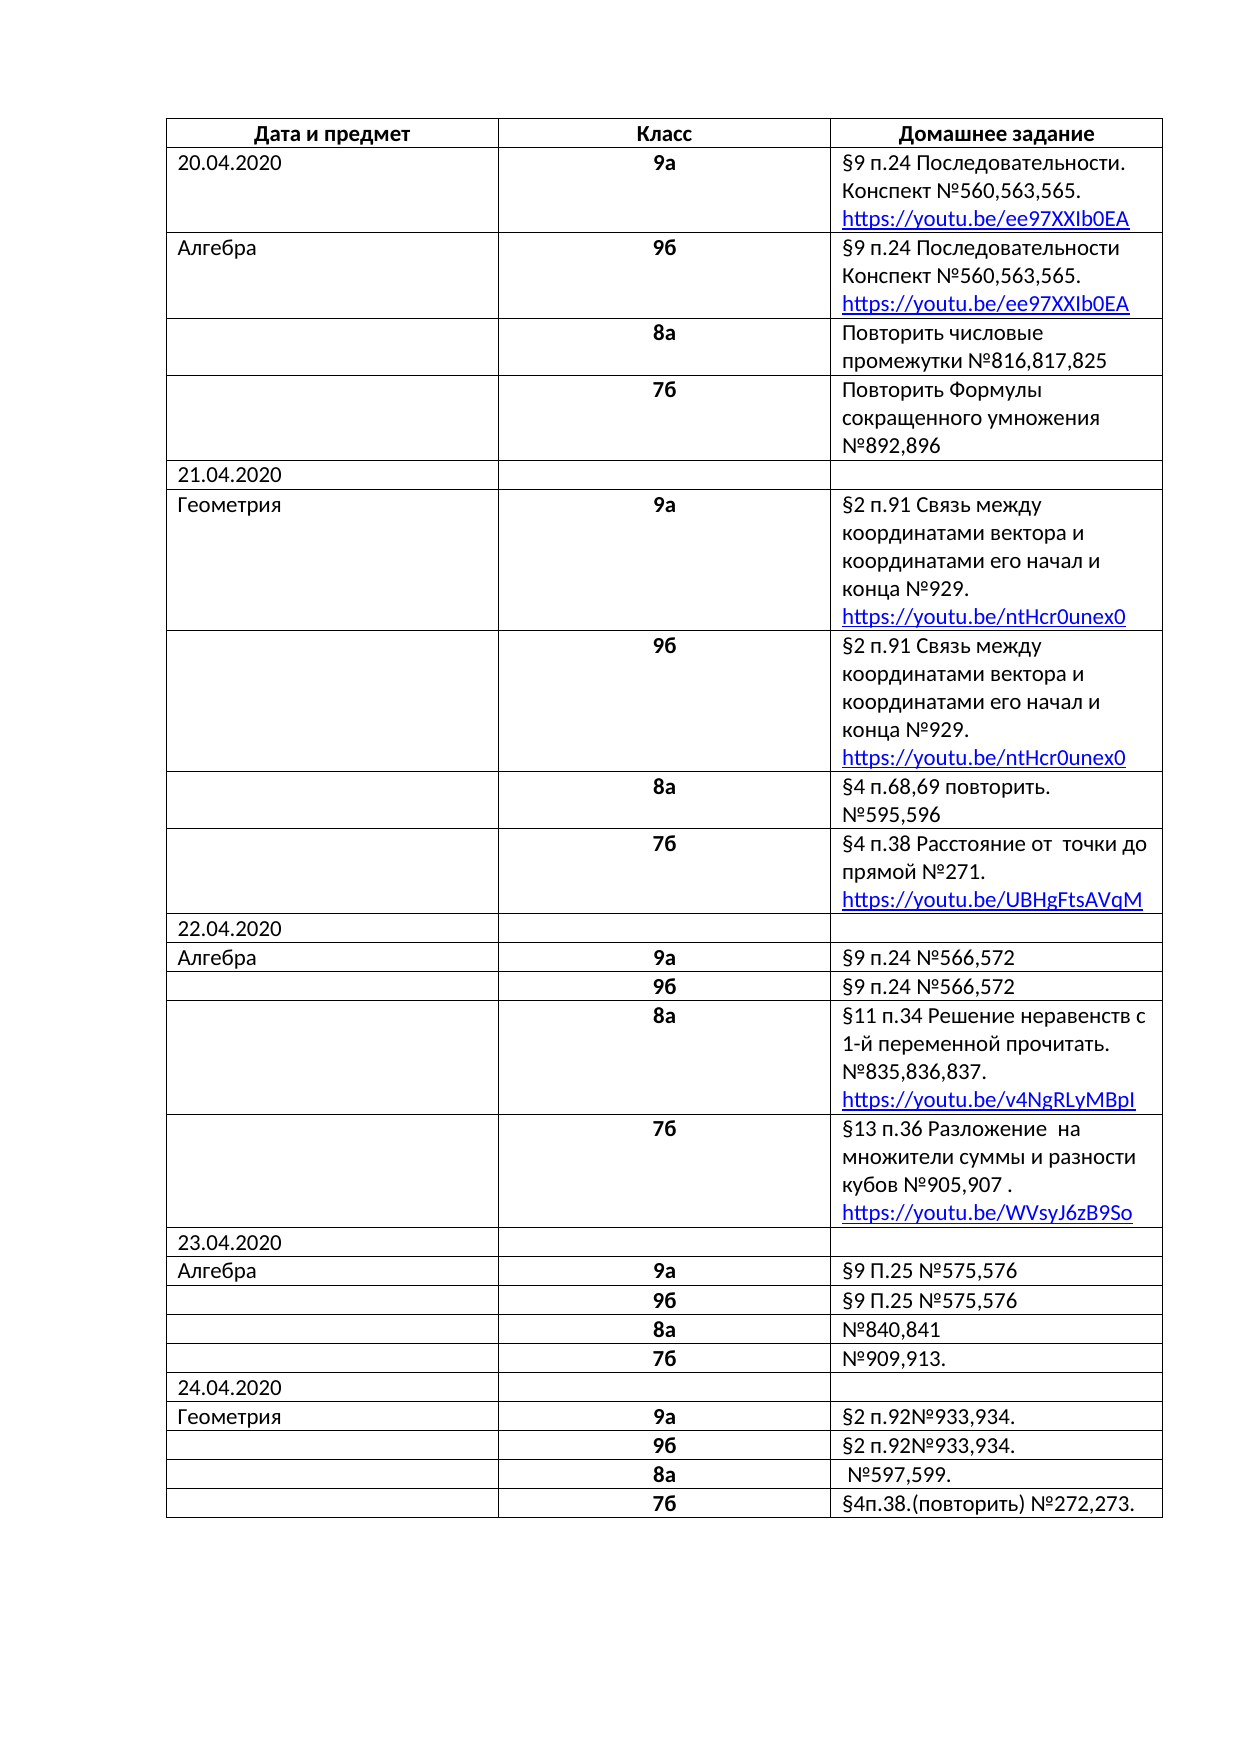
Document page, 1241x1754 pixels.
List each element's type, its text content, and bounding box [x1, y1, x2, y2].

table_cell 8а [499, 772, 830, 828]
table_cell §9 п.24 Последовательности Конспект №560,563,565. https://youtu.be/ee97XXIb0EA [831, 233, 1162, 317]
table_cell Повторить числовые промежутки №816,817,825 [831, 319, 1162, 374]
table_cell [167, 631, 498, 771]
table_cell 9б [499, 233, 830, 317]
table_cell [499, 1228, 830, 1256]
table_cell [167, 1344, 498, 1372]
table_cell [167, 1460, 498, 1488]
table_header Класс [499, 119, 830, 147]
table_cell 9а [499, 490, 830, 630]
table_cell 9а [499, 148, 830, 232]
table_cell [167, 972, 498, 1000]
table_cell Алгебра [167, 233, 498, 317]
table_cell §2 п.92№933,934. [831, 1402, 1162, 1430]
table_cell [831, 1373, 1162, 1401]
table_cell Геометрия [167, 490, 498, 630]
table_cell §9 п.24 №566,572 [831, 972, 1162, 1000]
table_cell 8а [499, 1315, 830, 1343]
table_cell [167, 1115, 498, 1227]
table_cell [499, 461, 830, 489]
table_cell §9 П.25 №575,576 [831, 1286, 1162, 1314]
table_cell [167, 772, 498, 828]
table_cell §4 п.38 Расстояние от точки до прямой №271. https://youtu.be/UBHgFtsAVqM [831, 829, 1162, 913]
table_cell 9б [499, 1286, 830, 1314]
table_header Домашнее задание [831, 119, 1162, 147]
table_cell 23.04.2020 [167, 1228, 498, 1256]
table_cell 7б [499, 1344, 830, 1372]
table_cell [167, 376, 498, 459]
table_cell Алгебра [167, 943, 498, 971]
table_cell §11 п.34 Решение неравенств с 1-й переменной прочитать.№835,836,837. https://youtu.be/v4NgRLyMBpI [831, 1001, 1162, 1113]
table_cell №840,841 [831, 1315, 1162, 1343]
table_cell 24.04.2020 [167, 1373, 498, 1401]
table_cell 7б [499, 829, 830, 913]
table_cell [831, 461, 1162, 489]
table_cell 7б [499, 1115, 830, 1227]
table_cell [499, 1373, 830, 1401]
table_cell 7б [499, 1489, 830, 1517]
table_cell Алгебра [167, 1257, 498, 1285]
table_header Дата и предмет [167, 119, 498, 147]
table_cell 22.04.2020 [167, 914, 498, 942]
table_cell 9а [499, 1257, 830, 1285]
table_cell 9а [499, 943, 830, 971]
table_cell Геометрия [167, 1402, 498, 1430]
table_cell §9 П.25 №575,576 [831, 1257, 1162, 1285]
table_cell 8а [499, 1460, 830, 1488]
table_cell [831, 914, 1162, 942]
table_cell §13 п.36 Разложение на множители суммы и разности кубов №905,907 . https://youtu.be/WVsyJ6zB9So [831, 1115, 1162, 1227]
table_cell №909,913. [831, 1344, 1162, 1372]
table_cell §4п.38.(повторить) №272,273. [831, 1489, 1162, 1517]
table_cell [167, 1315, 498, 1343]
table_cell §9 п.24 Последовательности. Конспект №560,563,565. https://youtu.be/ee97XXIb0EA [831, 148, 1162, 232]
table_cell [831, 1228, 1162, 1256]
table_cell Повторить Формулы сокращенного умножения №892,896 [831, 376, 1162, 459]
table_cell [167, 1286, 498, 1314]
table_cell №597,599. [831, 1460, 1162, 1488]
table_cell [167, 1489, 498, 1517]
table_cell 21.04.2020 [167, 461, 498, 489]
table_cell 9б [499, 631, 830, 771]
table_cell [499, 914, 830, 942]
table_cell 9а [499, 1402, 830, 1430]
table_cell 7б [499, 376, 830, 459]
table_cell [167, 319, 498, 374]
table_cell [167, 1001, 498, 1113]
table_cell 9б [499, 1431, 830, 1459]
table_cell §2 п.91 Связь между координатами вектора и координатами его начал и конца №929. https://youtu.be/ntHcr0unex0 [831, 631, 1162, 771]
table_cell 9б [499, 972, 830, 1000]
table_cell §4 п.68,69 повторить. №595,596 [831, 772, 1162, 828]
table_cell 20.04.2020 [167, 148, 498, 232]
table_cell [167, 1431, 498, 1459]
table_cell §2 п.92№933,934. [831, 1431, 1162, 1459]
table_cell 8а [499, 319, 830, 374]
table_cell 8а [499, 1001, 830, 1113]
table_cell §9 п.24 №566,572 [831, 943, 1162, 971]
table_cell [167, 829, 498, 913]
table_cell §2 п.91 Связь между координатами вектора и координатами его начал и конца №929. https://youtu.be/ntHcr0unex0 [831, 490, 1162, 630]
